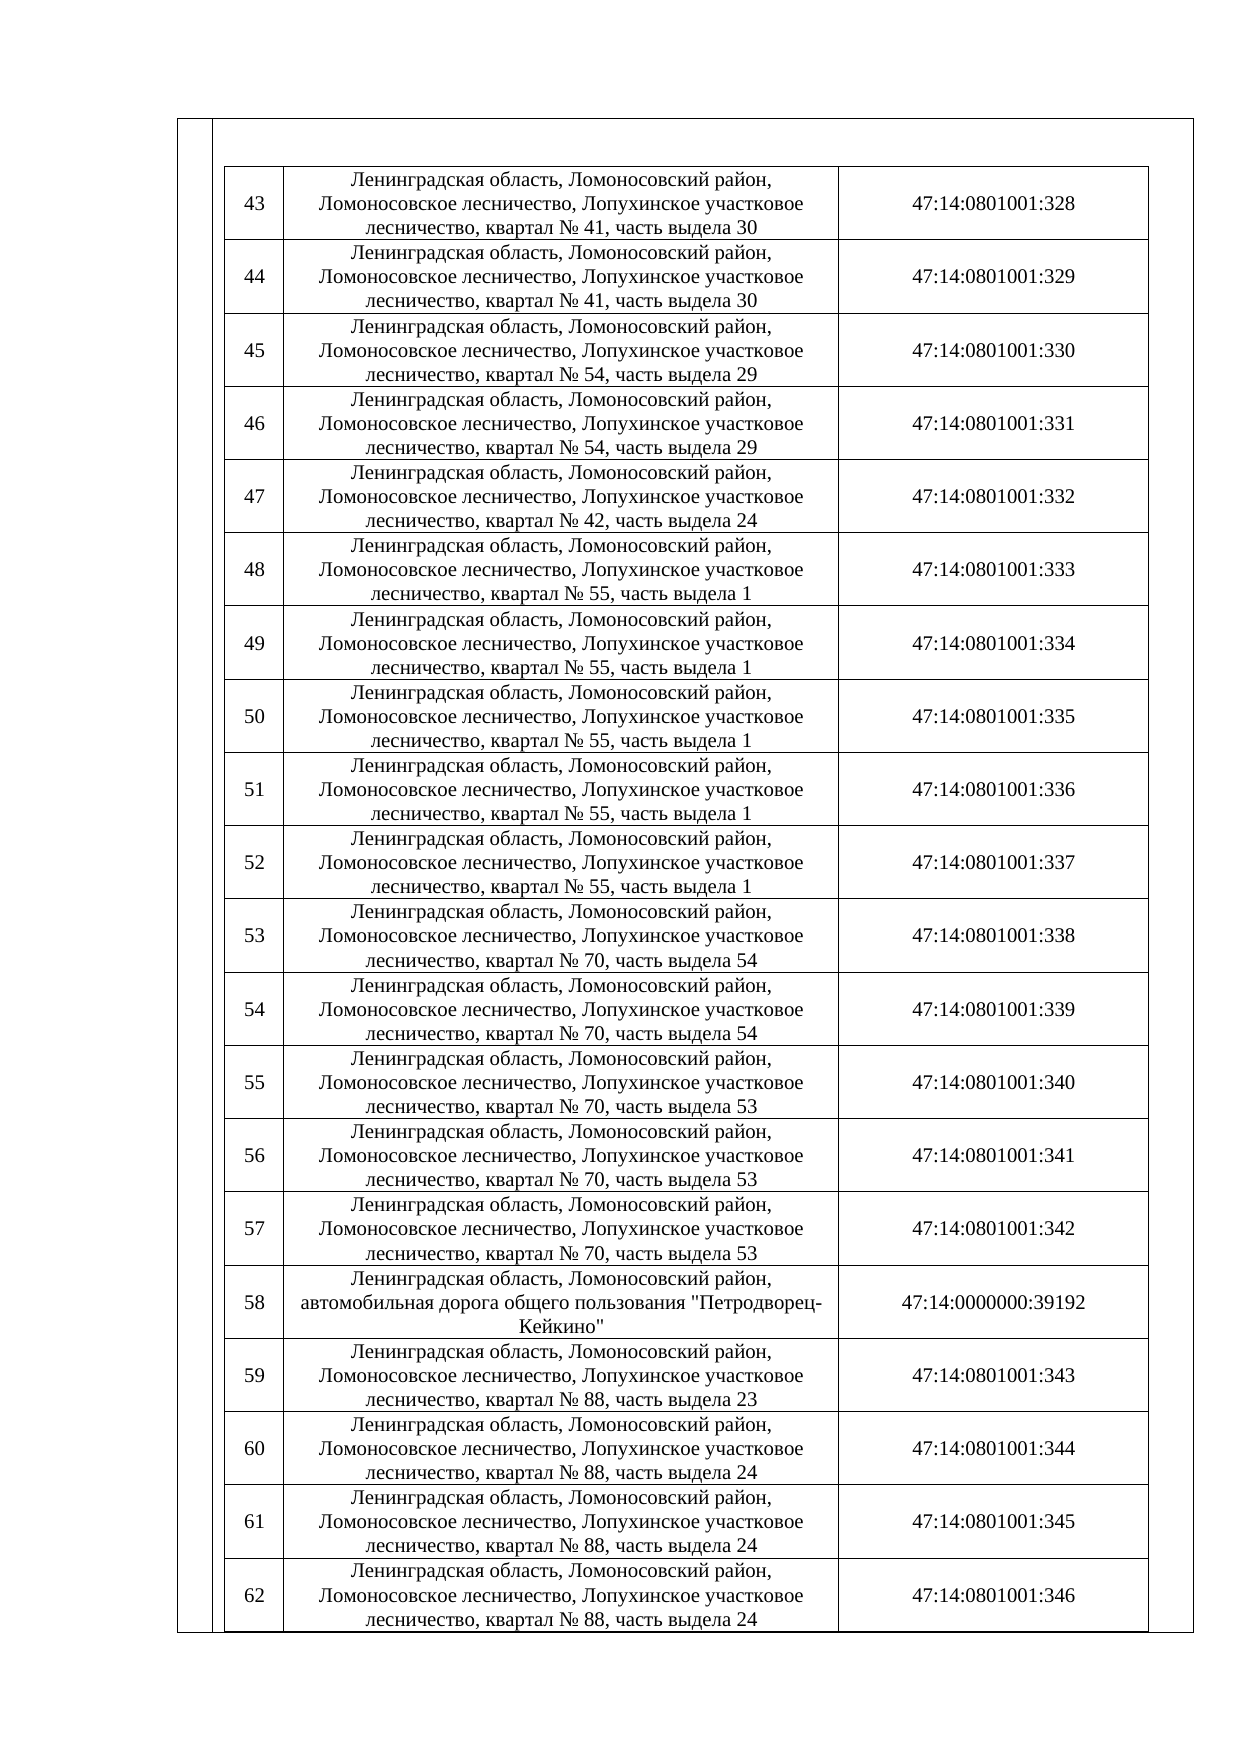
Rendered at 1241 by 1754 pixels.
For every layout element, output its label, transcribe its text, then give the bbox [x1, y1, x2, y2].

table_cell 3 [178, 119, 212, 1632]
table_cell [213, 119, 1193, 1632]
